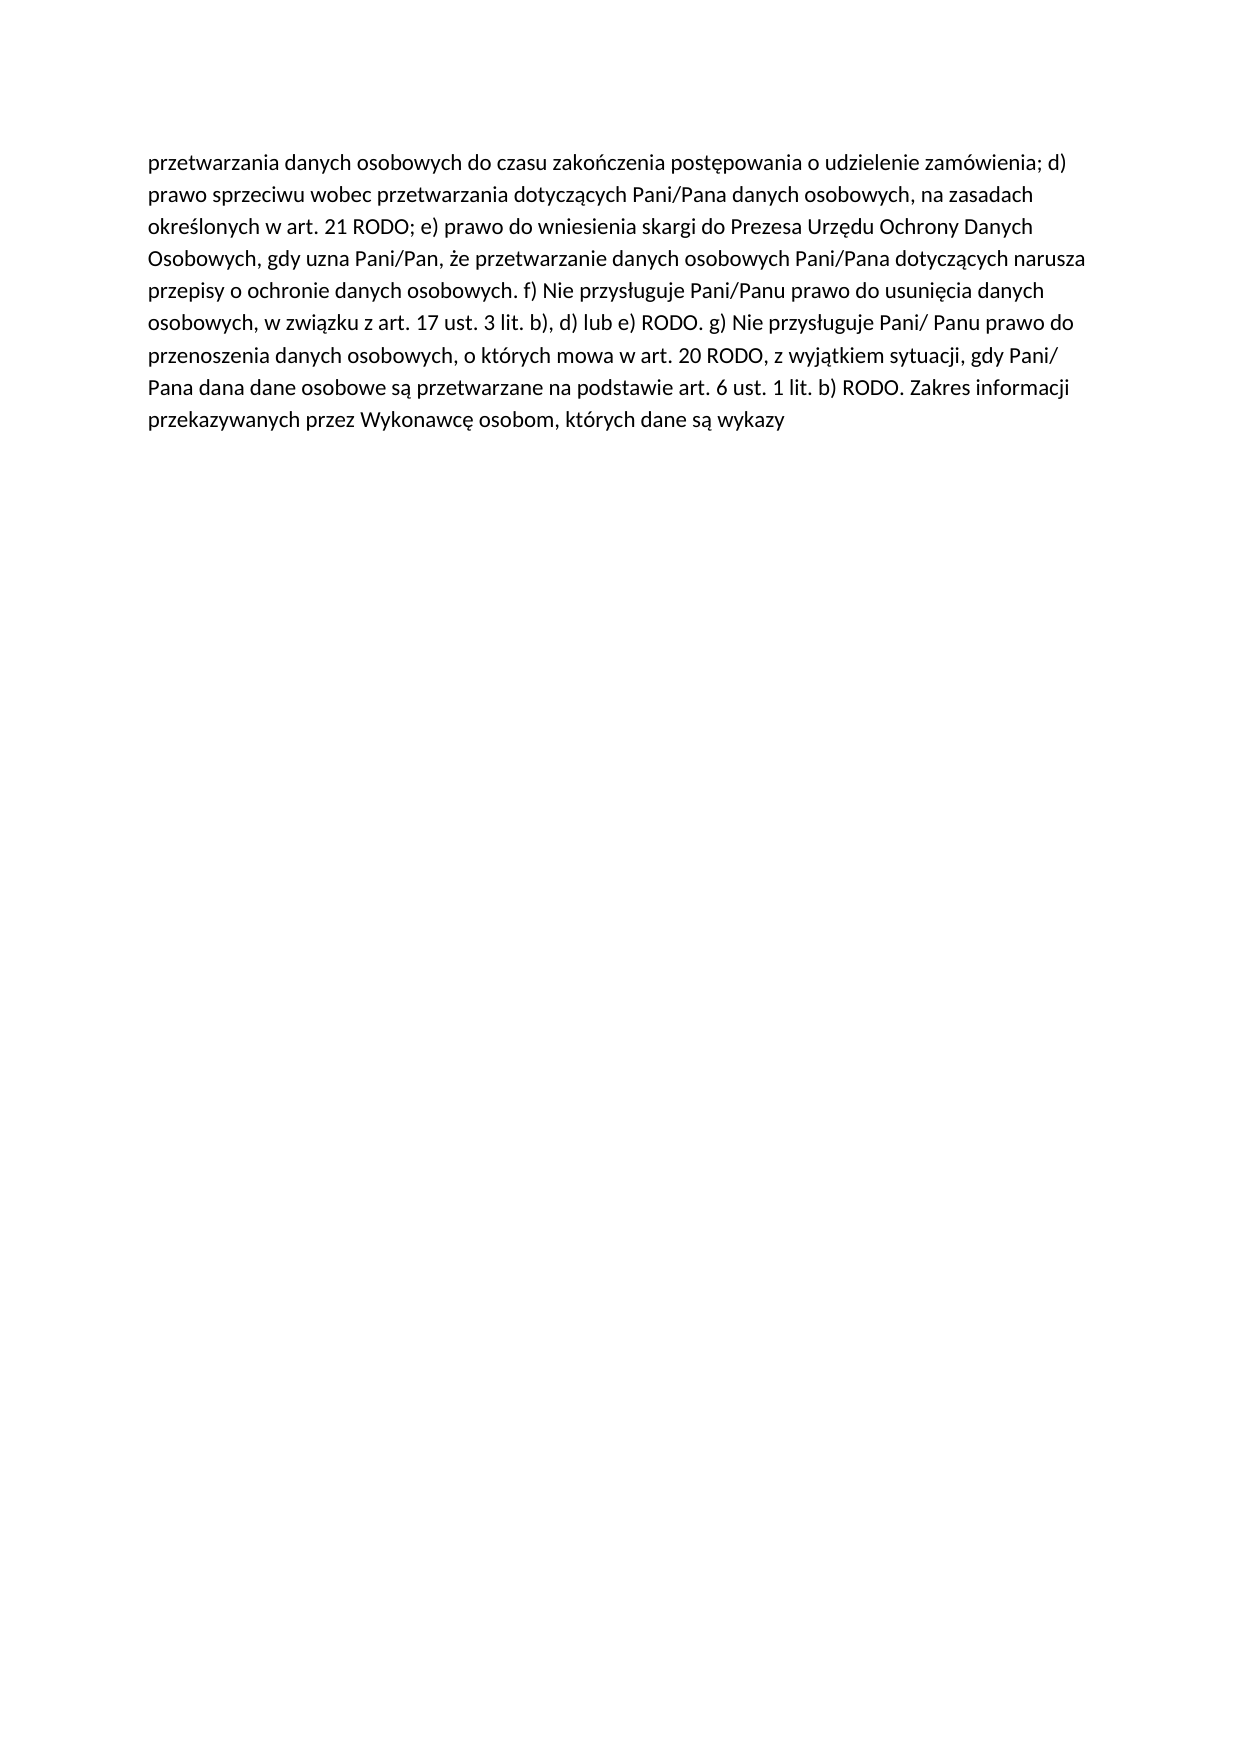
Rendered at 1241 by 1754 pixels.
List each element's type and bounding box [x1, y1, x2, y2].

text [148, 148, 1093, 433]
